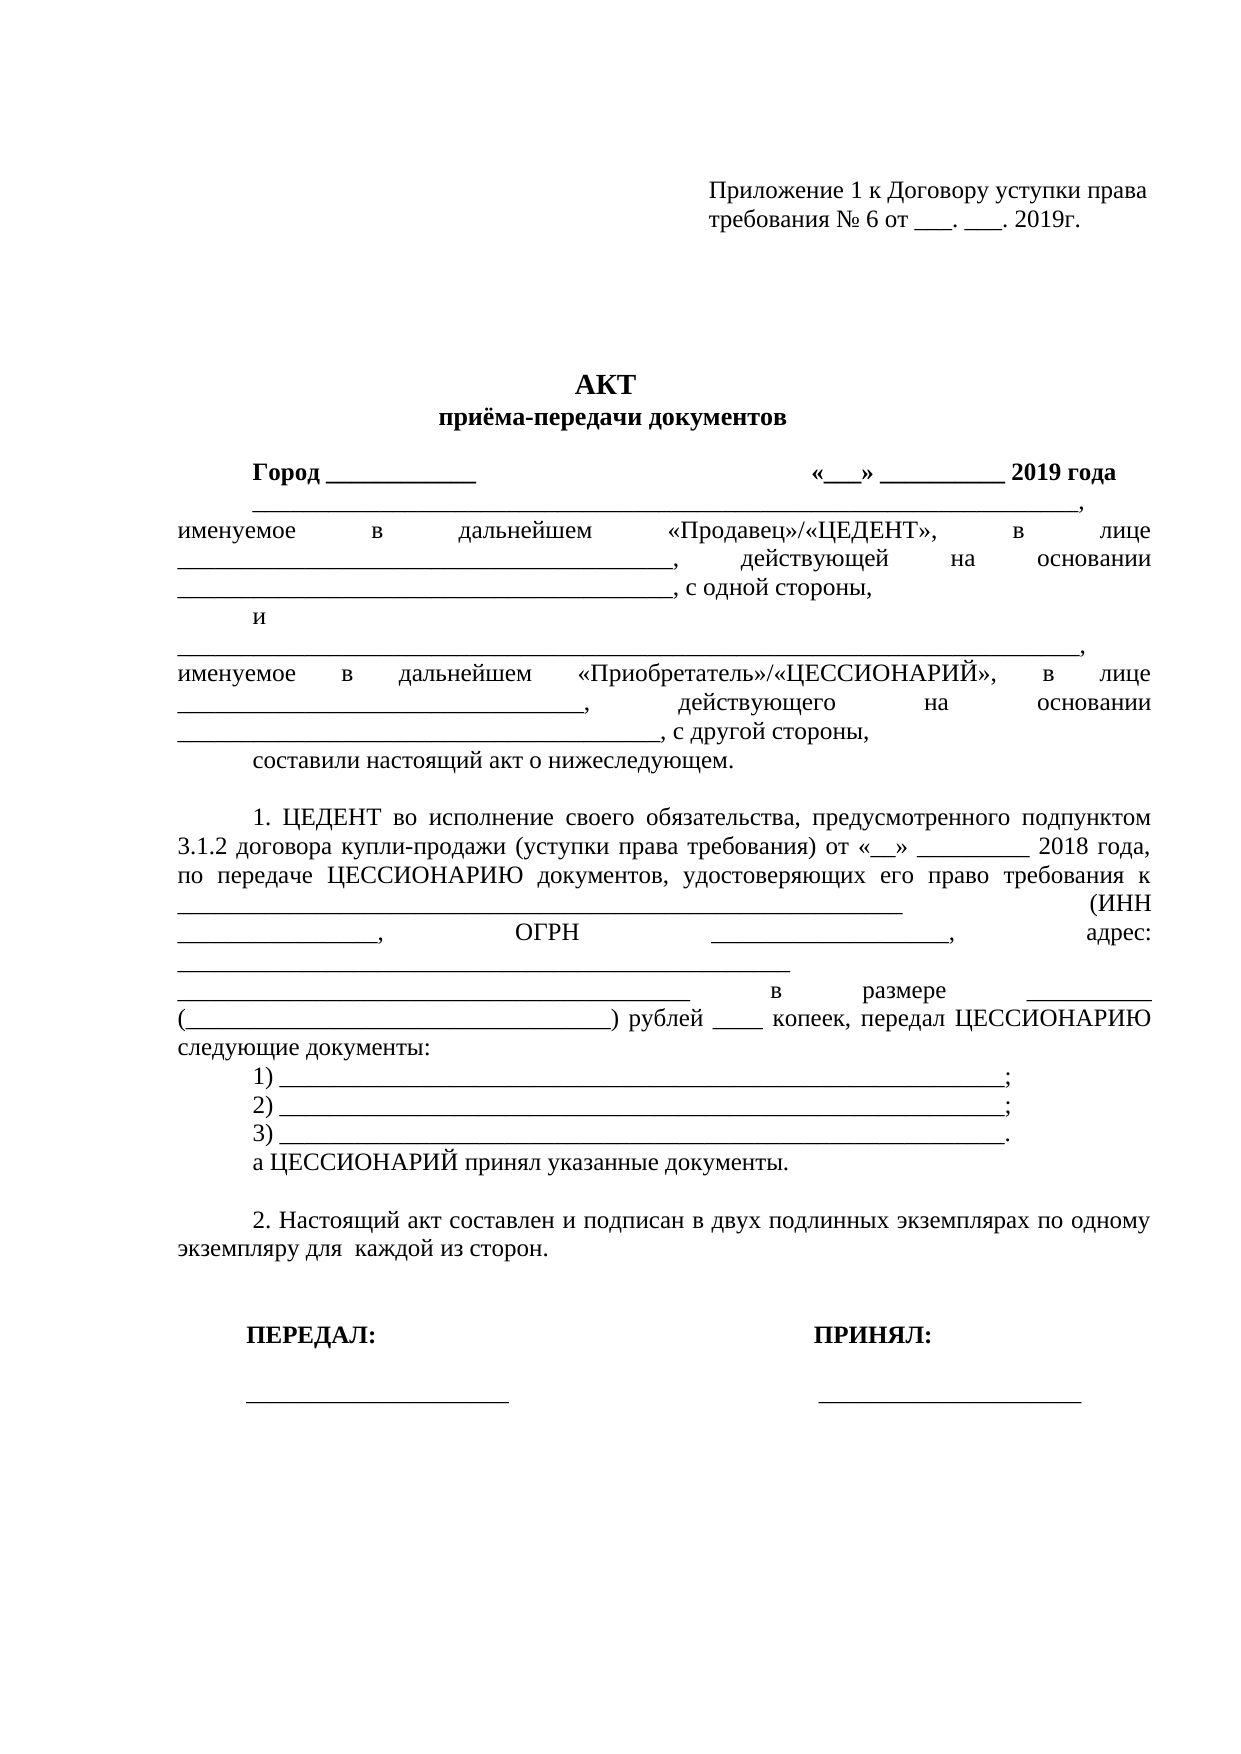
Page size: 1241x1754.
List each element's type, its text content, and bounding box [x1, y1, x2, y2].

text _________________________________________________________________, именуемое в дальнейшем «Продавец»/«ЦЕДЕНТ», в лице _______________________________________, действующей на основании _______________________________________, с одной стороны, [177, 486, 1152, 601]
text 3) __________________________________________________________. [177, 1118, 1152, 1147]
text Приложение 1 к Договору уступки права требования № 6 от ___. ___. 2019г. [709, 176, 1152, 233]
text АКТ [59, 367, 1152, 401]
text 1. ЦЕДЕНТ во исполнение своего обязательства, предусмотренного подпунктом 3.1.2 договора купли-продажи (уступки права требования) от «__» _________ 2018 года, по передаче ЦЕССИОНАРИЮ документов, удостоверяющих его право требования к __________________________________________________________ (ИНН ________________, ОГРН ___________________, адрес: _________________________________________________ _________________________________________ в размере __________ (__________________________________) рублей ____ копеек, передал ЦЕССИОНАРИЮ следующие документы: [177, 802, 1152, 1061]
text _____________________ _____________________ [177, 1377, 1152, 1406]
text а ЦЕССИОНАРИЙ принял указанные документы. [177, 1147, 1152, 1176]
text составили настоящий акт о нижеследующем. [177, 745, 1152, 773]
text 2. Настоящий акт составлен и подписан в двух подлинных экземплярах по одному экземпляру для каждой из сторон. [177, 1205, 1152, 1262]
text Город ____________ «___» __________ 2019 года [177, 457, 1152, 486]
text приёма-передачи документов [74, 401, 1152, 431]
text ПЕРЕДАЛ: ПРИНЯЛ: [177, 1320, 1152, 1348]
text 1) __________________________________________________________; [177, 1061, 1152, 1090]
text 2) __________________________________________________________; [177, 1090, 1152, 1118]
text и _______________________________________________________________________, именуемое в дальнейшем «Приобретатель»/«ЦЕССИОНАРИЙ», в лице ________________________________, действующего на основании ______________________________________, с другой стороны, [177, 601, 1152, 745]
